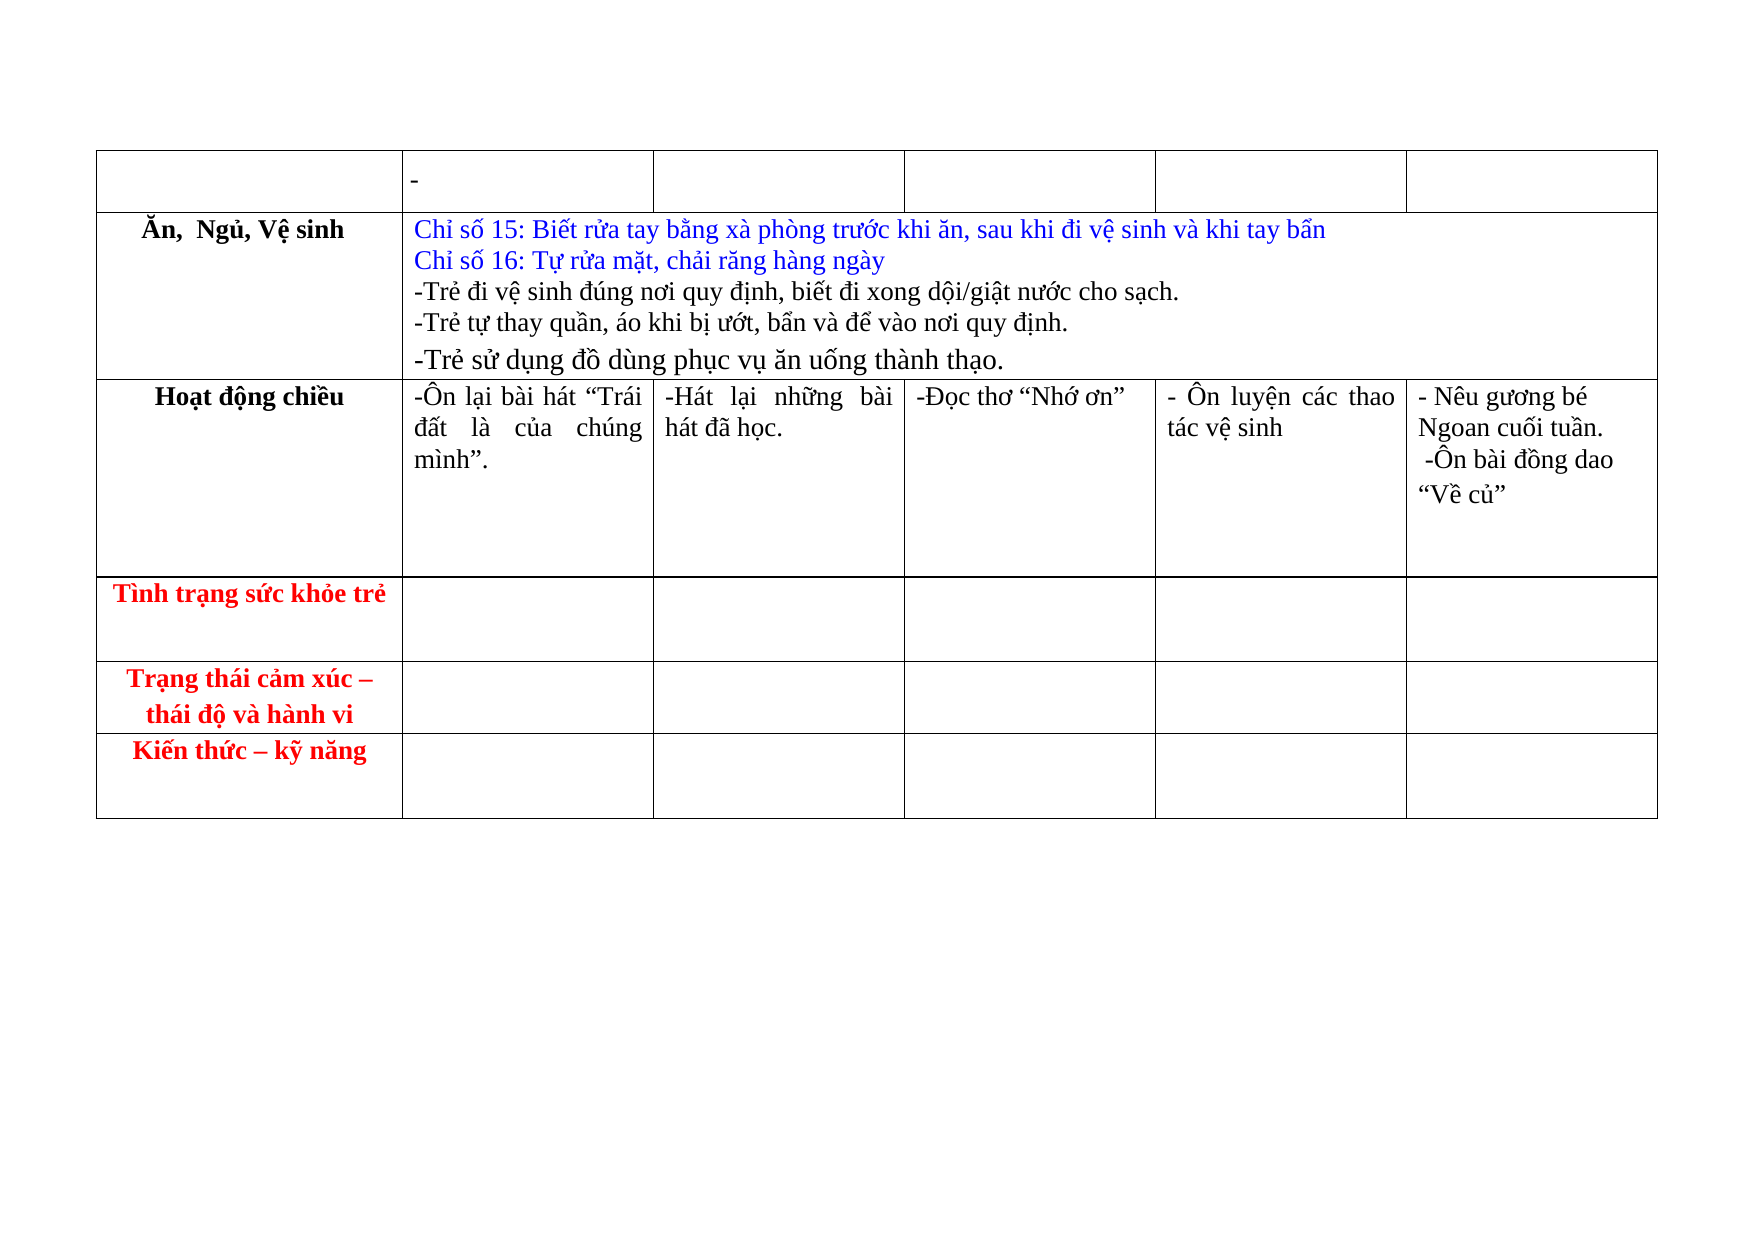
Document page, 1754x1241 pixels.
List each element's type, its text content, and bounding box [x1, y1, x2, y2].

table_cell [403, 151, 653, 212]
table_cell Ăn, Ngủ, Vệ sinh [97, 213, 402, 379]
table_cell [905, 151, 1155, 212]
table_cell [1156, 734, 1406, 818]
table_cell [1156, 662, 1406, 733]
table_cell [905, 662, 1155, 733]
table_cell [905, 578, 1155, 661]
table_cell [905, 734, 1155, 818]
table_cell [403, 662, 653, 733]
table_cell Tình trạng sức khỏe trẻ [97, 578, 402, 661]
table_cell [654, 151, 904, 212]
table_cell [1407, 734, 1657, 818]
table_cell - Nêu gương bé Ngoan cuối tuần. -Ôn bài đồng dao “Về củ” [1407, 380, 1657, 576]
table_cell Kiến thức – kỹ năng [97, 734, 402, 818]
table_cell [654, 662, 904, 733]
table_cell [654, 578, 904, 661]
table_cell Chỉ số 15: Biết rửa tay bằng xà phòng trước khi ăn, sau khi đi vệ sinh và khi tay bẩn Chỉ số 16: Tự rửa mặt, chải răng hàng ngày -Trẻ đi vệ sinh đúng nơi quy định, biết đi xong dội/giật nước cho sạch. -Trẻ tự thay quần, áo khi bị ướt, bẩn và để vào nơi quy định. -Trẻ sử dụng đồ dùng phục vụ ăn uống thành thạo. [403, 213, 1657, 379]
table_cell - Ôn luyện các thao tác vệ sinh [1156, 380, 1406, 576]
table_cell [403, 734, 653, 818]
table_cell [1407, 662, 1657, 733]
table_cell -Ôn lại bài hát “Trái đất là của chúng mình”. [403, 380, 653, 576]
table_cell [1156, 151, 1406, 212]
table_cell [97, 151, 402, 212]
table_cell -Đọc thơ “Nhớ ơn” [905, 380, 1155, 576]
table_cell Hoạt động chiều [97, 380, 402, 576]
table_cell -Hát lại những bài hát đã học. [654, 380, 904, 576]
table_cell [403, 578, 653, 661]
table_cell [654, 734, 904, 818]
table_cell Trạng thái cảm xúc – thái độ và hành vi [97, 662, 402, 733]
table_cell [1407, 578, 1657, 661]
table_cell [1156, 578, 1406, 661]
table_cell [1407, 151, 1657, 212]
